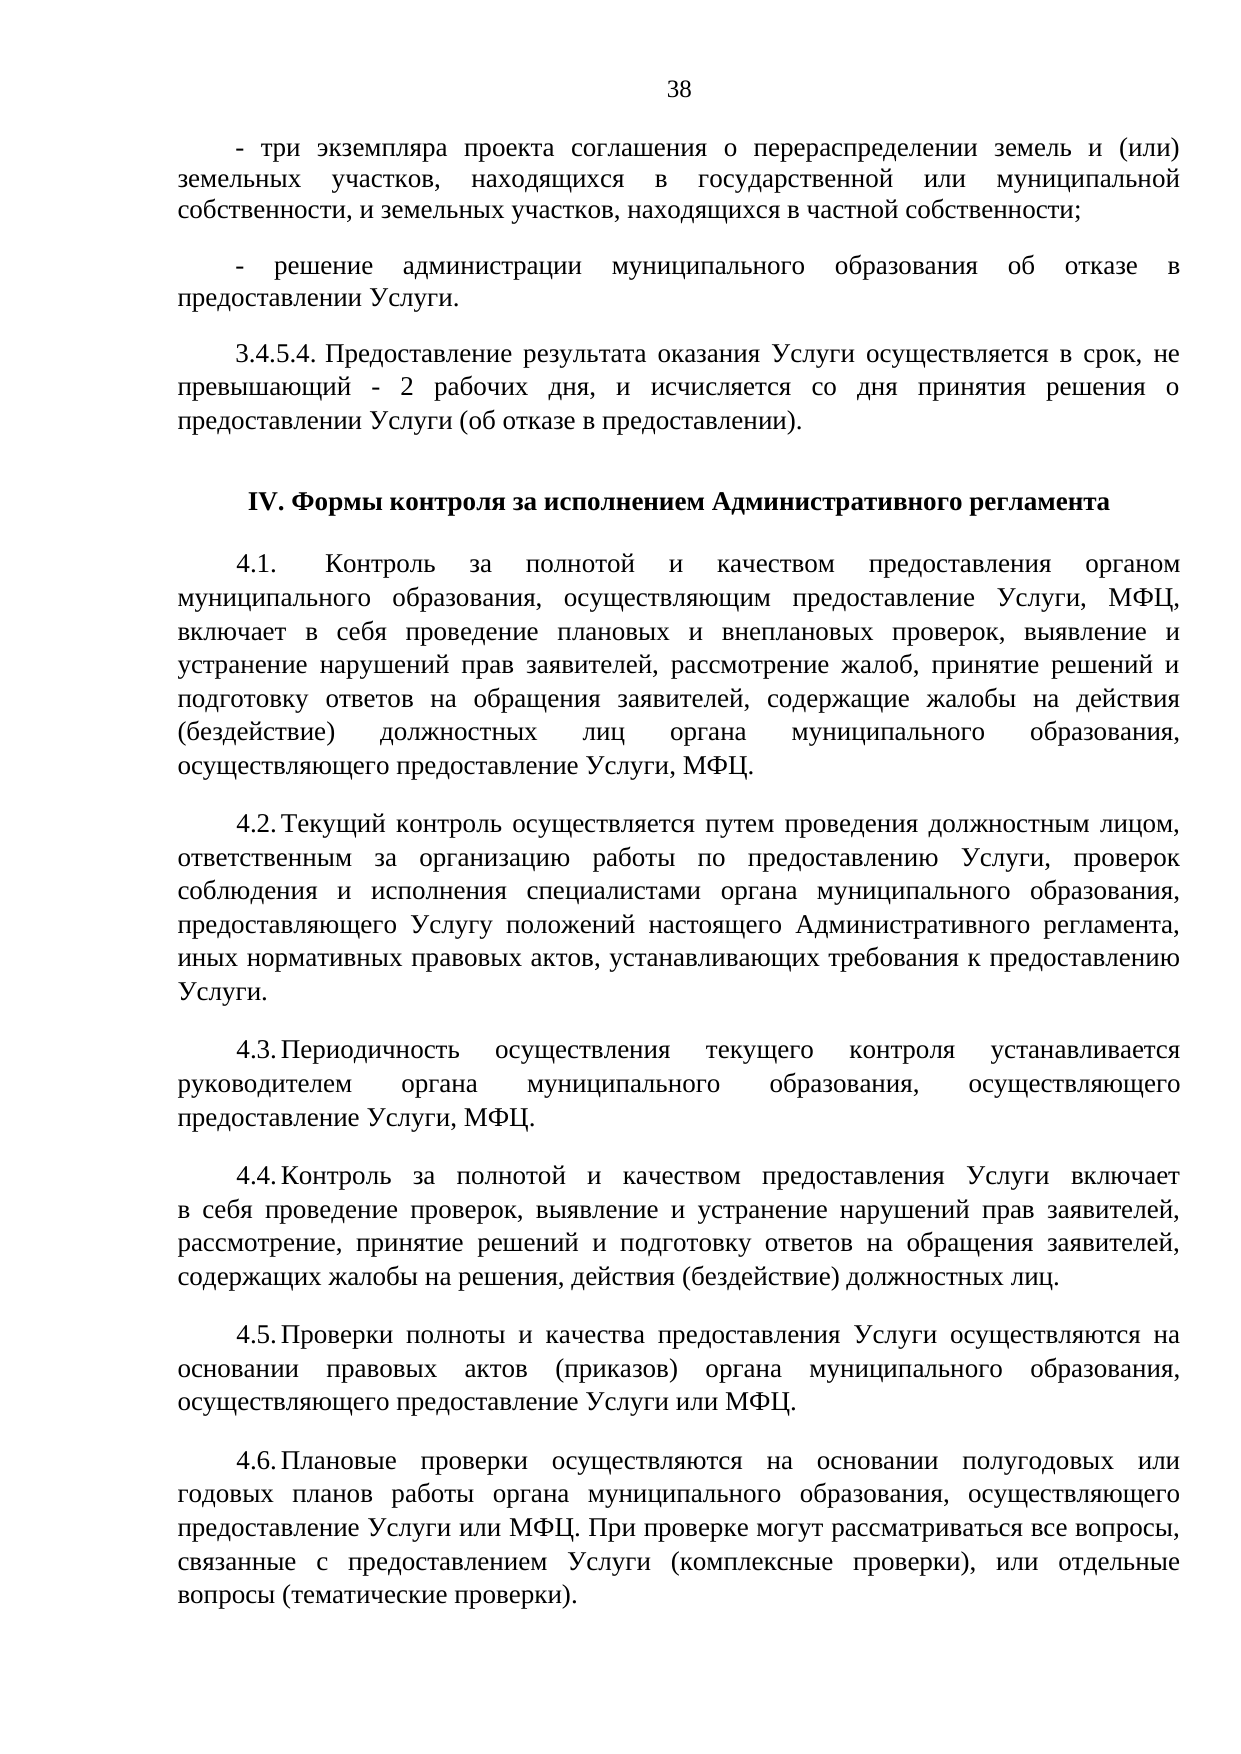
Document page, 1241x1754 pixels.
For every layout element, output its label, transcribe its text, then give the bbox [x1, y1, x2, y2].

text IV. Формы контроля за исполнением Административного регламента [177, 485, 1181, 516]
text - три экземпляра проекта соглашения о перераспределении земель и (или) земельных участков, находящихся в государственной или муниципальной собственности, и земельных участков, находящихся в частной собственности; [177, 131, 1181, 224]
list Проверки полноты и качества предоставления Услуги осуществляются на основании правовых актов (приказов) органа муниципального образования, осуществляющего предоставление Услуги или МФЦ. [177, 1318, 1181, 1417]
list Контроль за полнотой и качеством предоставления органом муниципального образования, осуществляющим предоставление Услуги, МФЦ, включает в себя проведение плановых и внеплановых проверок, выявление и устранение нарушений прав заявителей, рассмотрение жалоб, принятие решений и подготовку ответов на обращения заявителей, содержащие жалобы на действия (бездействие) должностных лиц органа муниципального образования, осуществляющего предоставление Услуги, МФЦ. [177, 547, 1181, 780]
list Плановые проверки осуществляются на основании полугодовых или годовых планов работы органа муниципального образования, осуществляющего предоставление Услуги или МФЦ. При проверке могут рассматриваться все вопросы, связанные с предоставлением Услуги (комплексные проверки), или отдельные вопросы (тематические проверки). [177, 1444, 1181, 1609]
list Периодичность осуществления текущего контроля устанавливается руководителем органа муниципального образования, осуществляющего предоставление Услуги, МФЦ. [177, 1033, 1181, 1132]
list Текущий контроль осуществляется путем проведения должностным лицом, ответственным за организацию работы по предоставлению Услуги, проверок соблюдения и исполнения специалистами органа муниципального образования, предоставляющего Услугу положений настоящего Административного регламента, иных нормативных правовых актов, устанавливающих требования к предоставлению Услуги. [177, 807, 1181, 1006]
list Контроль за полнотой и качеством предоставления Услуги включает в себя проведение проверок, выявление и устранение нарушений прав заявителей, рассмотрение, принятие решений и подготовку ответов на обращения заявителей, содержащих жалобы на решения, действия (бездействие) должностных лиц. [177, 1159, 1181, 1291]
list Предоставление результата оказания Услуги осуществляется в срок, не превышающий - 2 рабочих дня, и исчисляется со дня принятия решения о предоставлении Услуги (об отказе в предоставлении). [177, 337, 1181, 435]
text - решение администрации муниципального образования об отказе в предоставлении Услуги. [177, 249, 1181, 312]
